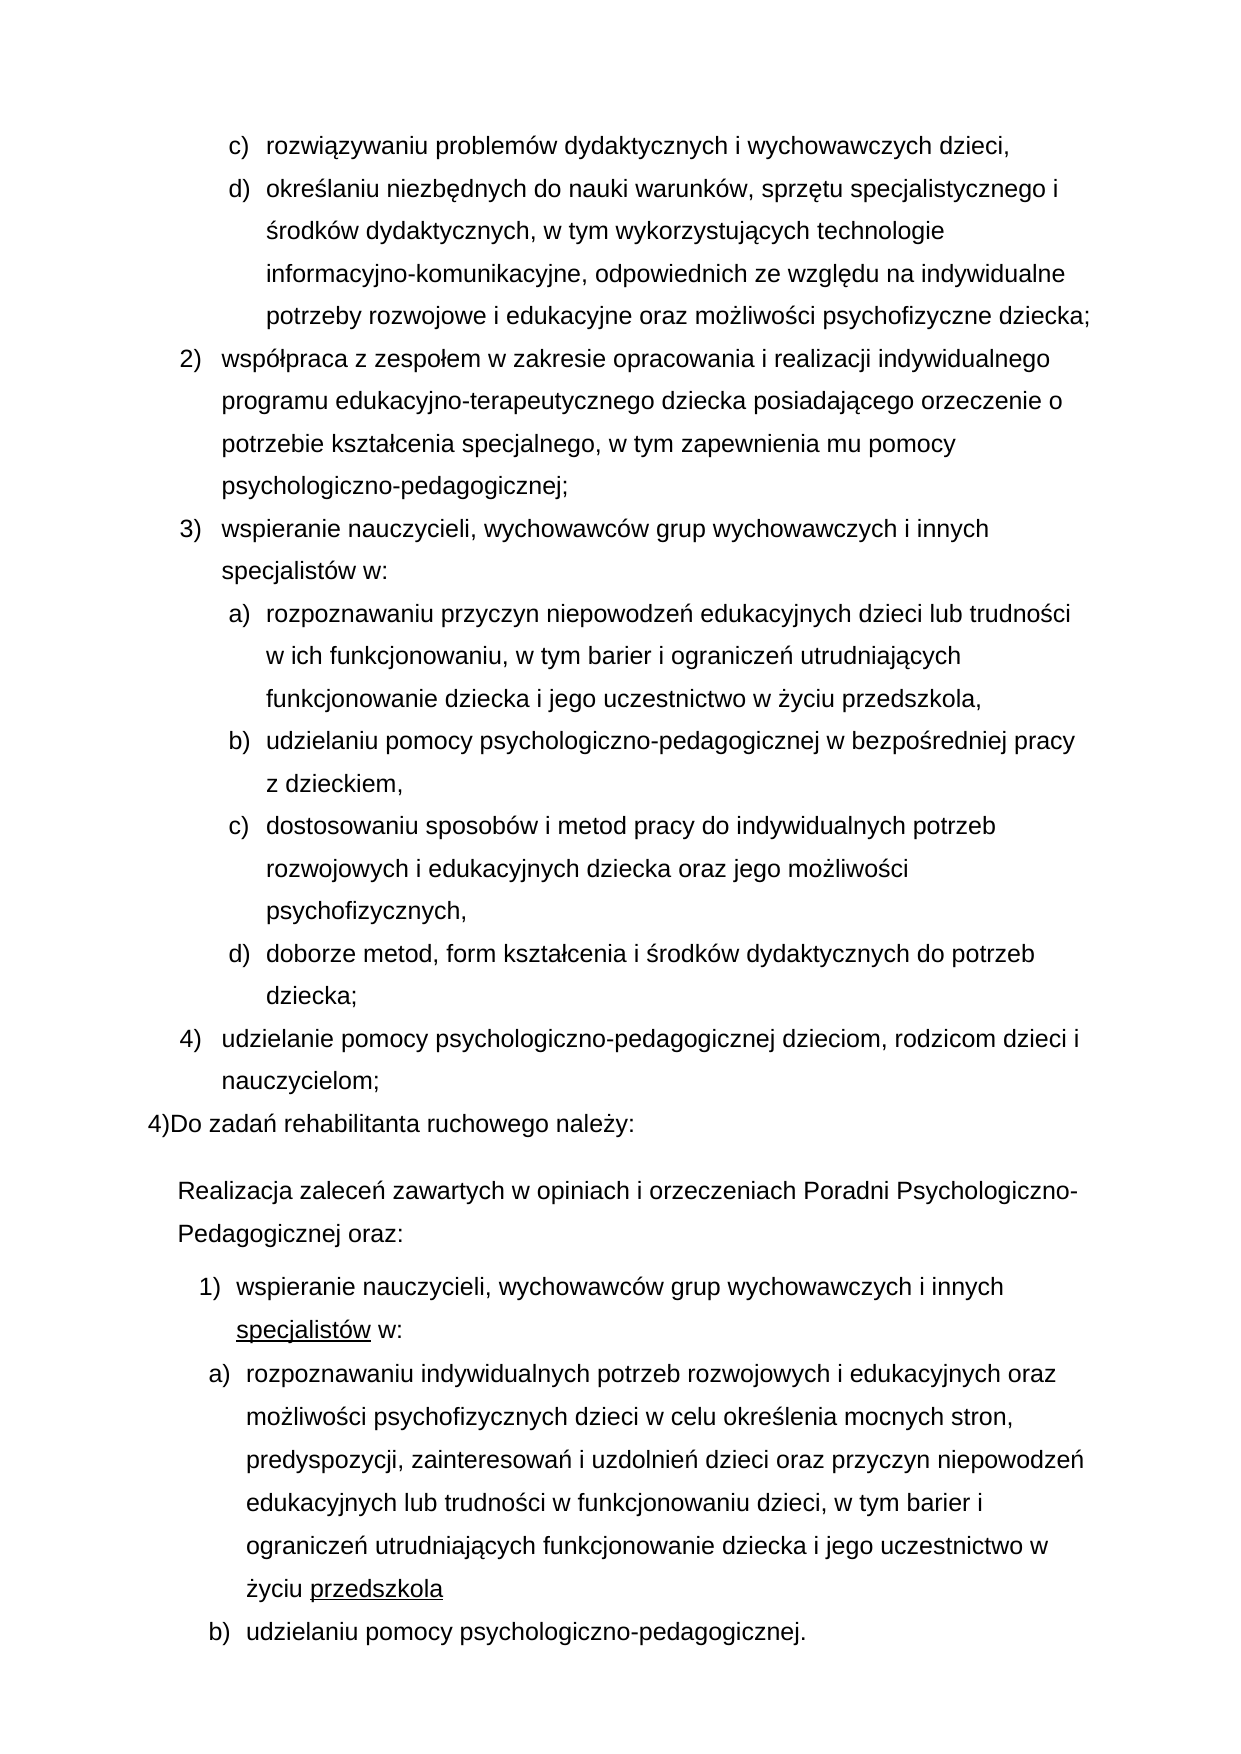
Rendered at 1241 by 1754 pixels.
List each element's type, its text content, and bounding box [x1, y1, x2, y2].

list dostosowaniu sposobów i metod pracy do indywidualnych potrzeb rozwojowych i edukacyjnych dziecka oraz jego możliwości psychofizycznych, [228, 797, 1093, 925]
list rozpoznawaniu przyczyn niepowodzeń edukacyjnych dzieci lub trudności w ich funkcjonowaniu, w tym barier i ograniczeń utrudniających funkcjonowanie dziecka i jego uczestnictwo w życiu przedszkola, [228, 585, 1093, 712]
list wspieranie nauczycieli, wychowawców grup wychowawczych i innych specjalistów w: [199, 1272, 1093, 1344]
list udzielaniu pomocy psychologiczno-pedagogicznej w bezpośredniej pracy z dzieckiem, [228, 712, 1093, 797]
list współpraca z zespołem w zakresie opracowania i realizacji indywidualnego programu edukacyjno-terapeutycznego dziecka posiadającego orzeczenie o potrzebie kształcenia specjalnego, w tym zapewnienia mu pomocy psychologiczno-pedagogicznej; [179, 330, 1093, 500]
list wspieranie nauczycieli, wychowawców grup wychowawczych i innych specjalistów w: [179, 500, 1093, 585]
list udzielaniu pomocy psychologiczno-pedagogicznej. [208, 1617, 1093, 1646]
list udzielanie pomocy psychologiczno-pedagogicznej dzieciom, rodzicom dzieci i nauczycielom; [179, 1010, 1093, 1095]
list rozpoznawaniu indywidualnych potrzeb rozwojowych i edukacyjnych oraz możliwości psychofizycznych dzieci w celu określenia mocnych stron, predyspozycji, zainteresowań i uzdolnień dzieci oraz przyczyn niepowodzeń edukacyjnych lub trudności w funkcjonowaniu dzieci, w tym barier i ograniczeń utrudniających funkcjonowanie dziecka i jego uczestnictwo w życiu przedszkola [208, 1359, 1093, 1603]
list rozwiązywaniu problemów dydaktycznych i wychowawczych dzieci, [228, 117, 1093, 160]
list określaniu niezbędnych do nauki warunków, sprzętu specjalistycznego i środków dydaktycznych, w tym wykorzystujących technologie informacyjno-komunikacyjne, odpowiednich ze względu na indywidualne potrzeby rozwojowe i edukacyjne oraz możliwości psychofizyczne dziecka; [228, 160, 1093, 330]
text Realizacja zaleceń zawartych w opiniach i orzeczeniach Poradni Psychologiczno-Pedagogicznej oraz: [177, 1162, 1093, 1247]
list doborze metod, form kształcenia i środków dydaktycznych do potrzeb dziecka; [228, 925, 1093, 1010]
text 4)Do zadań rehabilitanta ruchowego należy: [148, 1095, 1093, 1137]
